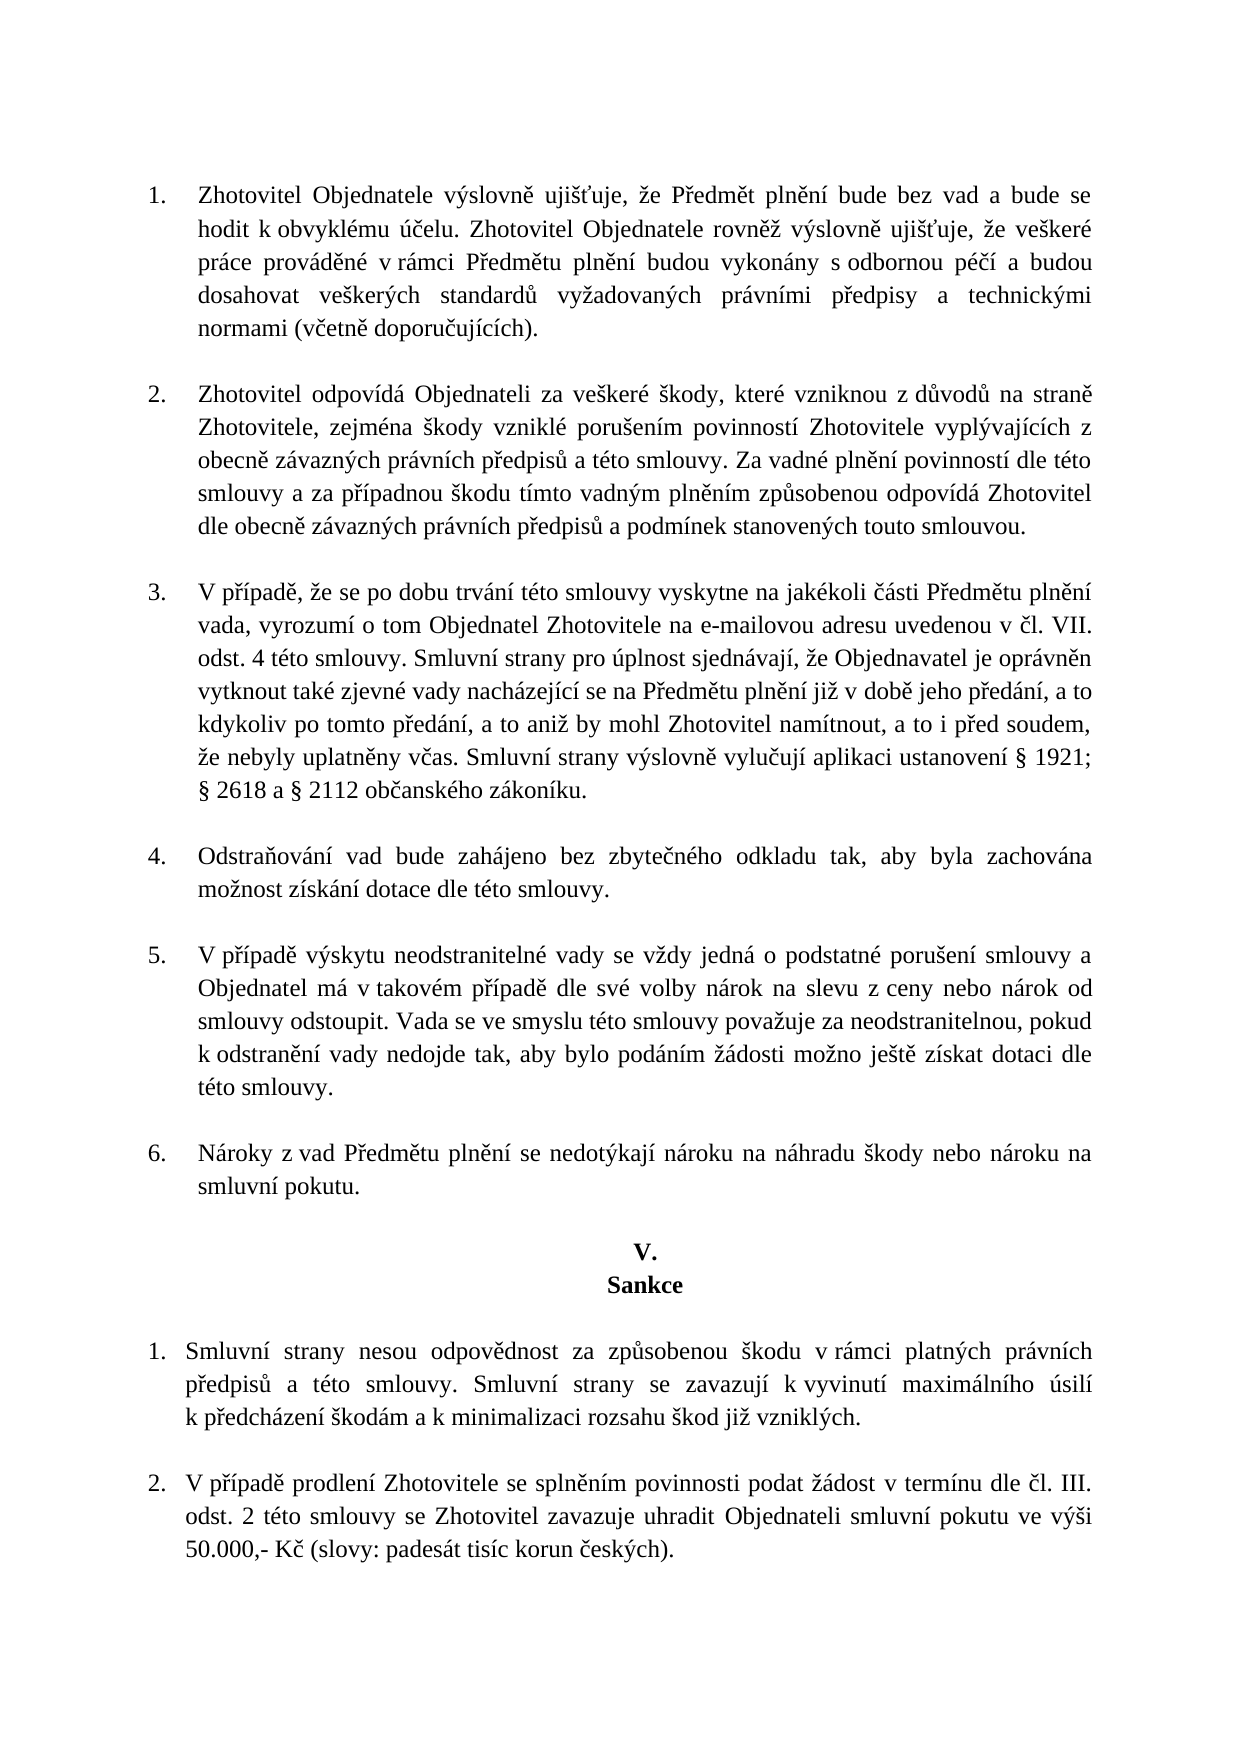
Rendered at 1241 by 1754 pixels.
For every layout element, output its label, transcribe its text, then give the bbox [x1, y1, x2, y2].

list V případě prodlení Zhotovitele se splněním povinnosti podat žádost v termínu dle čl. III. odst. 2 této smlouvy se Zhotovitel zavazuje uhradit Objednateli smluvní pokutu ve výši 50.000,- Kč (slovy: padesát tisíc korun českých). [148, 1468, 1093, 1563]
list Nároky z vad Předmětu plnění se nedotýkají nároku na náhradu škody nebo nároku na smluvní pokutu. [148, 1138, 1093, 1200]
list V případě, že se po dobu trvání této smlouvy vyskytne na jakékoli části Předmětu plnění vada, vyrozumí o tom Objednatel Zhotovitele na e-mailovou adresu uvedenou v čl. VII. odst. 4 této smlouvy. Smluvní strany pro úplnost sjednávají, že Objednavatel je oprávněn vytknout také zjevné vady nacházející se na Předmětu plnění již v době jeho předání, a to kdykoliv po tomto předání, a to aniž by mohl Zhotovitel namítnout, a to i před soudem, že nebyly uplatněny včas. Smluvní strany výslovně vylučují aplikaci ustanovení § 1921; § 2618 a § 2112 občanského zákoníku. [148, 577, 1093, 804]
list Smluvní strany nesou odpovědnost za způsobenou škodu v rámci platných právních předpisů a této smlouvy. Smluvní strany se zavazují k vyvinutí maximálního úsilí k předcházení škodám a k minimalizaci rozsahu škod již vzniklých. [148, 1336, 1093, 1431]
list Sankce [198, 1270, 1093, 1299]
list V případě výskytu neodstranitelné vady se vždy jedná o podstatné porušení smlouvy a Objednatel má v takovém případě dle své volby nárok na slevu z ceny nebo nárok od smlouvy odstoupit. Vada se ve smyslu této smlouvy považuje za neodstranitelnou, pokud k odstranění vady nedojde tak, aby bylo podáním žádosti možno ještě získat dotaci dle této smlouvy. [148, 940, 1093, 1101]
list V. [198, 1237, 1093, 1266]
list Zhotovitel Objednatele výslovně ujišťuje, že Předmět plnění bude bez vad a bude se hodit k obvyklému účelu. Zhotovitel Objednatele rovněž výslovně ujišťuje, že veškeré práce prováděné v rámci Předmětu plnění budou vykonány s odbornou péčí a budou dosahovat veškerých standardů vyžadovaných právními předpisy a technickými normami (včetně doporučujících). [148, 181, 1093, 341]
list Zhotovitel odpovídá Objednateli za veškeré škody, které vzniknou z důvodů na straně Zhotovitele, zejména škody vzniklé porušením povinností Zhotovitele vyplývajících z obecně závazných právních předpisů a této smlouvy. Za vadné plnění povinností dle této smlouvy a za případnou škodu tímto vadným plněním způsobenou odpovídá Zhotovitel dle obecně závazných právních předpisů a podmínek stanovených touto smlouvou. [148, 379, 1093, 539]
list Odstraňování vad bude zahájeno bez zbytečného odkladu tak, aby byla zachována možnost získání dotace dle této smlouvy. [148, 841, 1093, 903]
